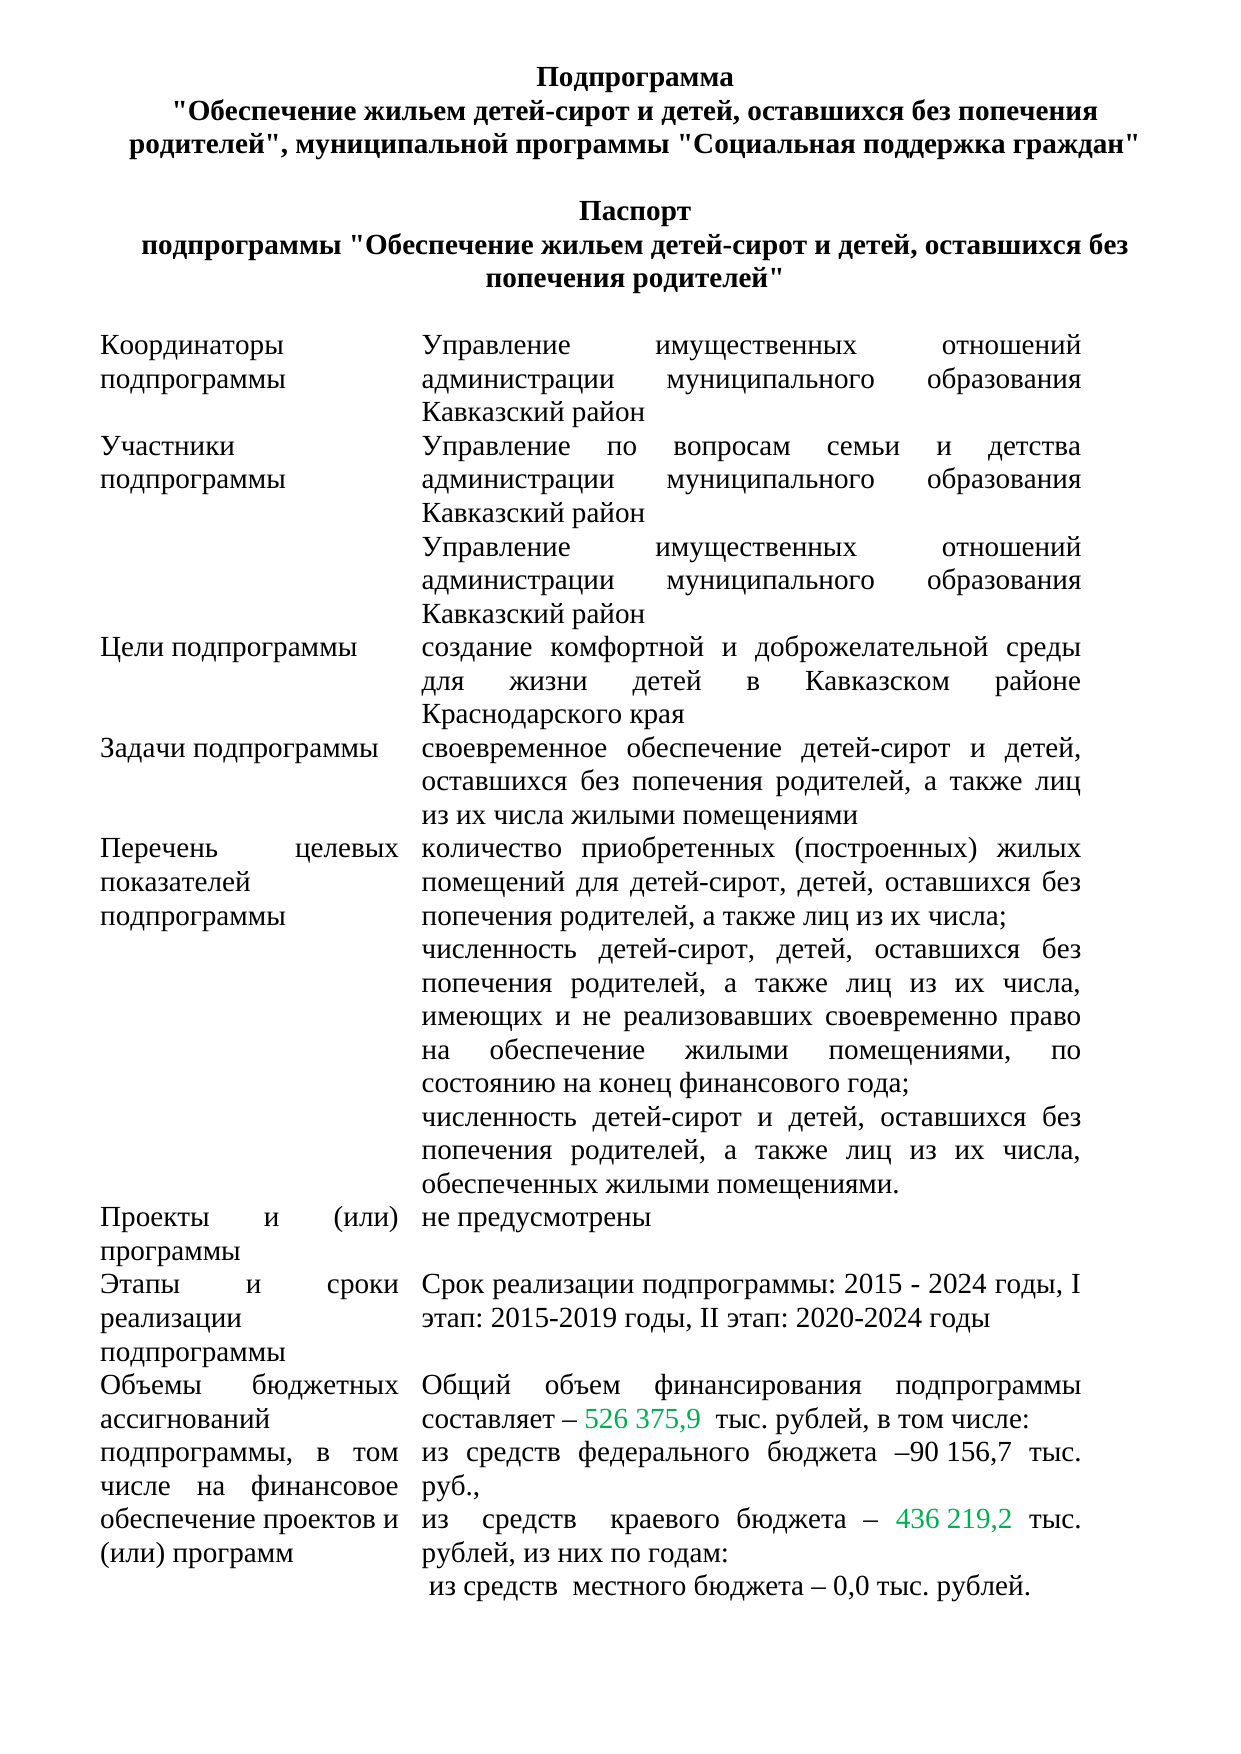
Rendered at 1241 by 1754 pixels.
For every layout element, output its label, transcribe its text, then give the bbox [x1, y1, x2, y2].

table_cell Управление по вопросам семьи и детства администрации муниципального образования Кавказский район Управление имущественных отношений администрации муниципального образования Кавказский район [410, 428, 1093, 629]
table_cell создание комфортной и доброжелательной среды для жизни детей в Кавказском районе Краснодарского края [410, 629, 1093, 730]
subtitle Подпрограмма "Обеспечение жильем детей-сирот и детей, оставшихся без попечения родителей", муниципальной программы "Социальная поддержка граждан" [89, 59, 1181, 160]
table_header Управление имущественных отношений администрации муниципального образования Кавказский район [410, 328, 1093, 428]
table_header Координаторы подпрограммы [89, 328, 410, 428]
table_cell Этапы и сроки реализации подпрограммы [89, 1267, 410, 1367]
table_cell не предусмотрены [410, 1200, 1093, 1267]
table_cell Перечень целевых показателей подпрограммы [89, 831, 410, 1199]
subtitle Паспорт подпрограммы "Обеспечение жильем детей-сирот и детей, оставшихся без попечения родителей" [89, 193, 1181, 294]
table_cell своевременное обеспечение детей-сирот и детей, оставшихся без попечения родителей, а также лиц из их числа жилыми помещениями [410, 730, 1093, 831]
table_cell Срок реализации подпрограммы: 2015 - 2024 годы, I этап: 2015-2019 годы, II этап: 2020-2024 годы [410, 1267, 1093, 1367]
table_cell Общий объем финансирования подпрограммы составляет – 526 375,9 тыс. рублей, в том числе: из средств федерального бюджета –90 156,7 тыс. руб., из средств краевого бюджета – 436 219,2 тыс. рублей, из них по годам: из средств местного бюджета – 0,0 тыс. рублей. [410, 1367, 1093, 1602]
table_cell Цели подпрограммы [89, 629, 410, 730]
table_cell Объемы бюджетных ассигнований подпрограммы, в том числе на финансовое обеспечение проектов и (или) программ [89, 1367, 410, 1602]
table_cell Задачи подпрограммы [89, 730, 410, 831]
table_cell количество приобретенных (построенных) жилых помещений для детей-сирот, детей, оставшихся без попечения родителей, а также лиц из их числа; численность детей-сирот, детей, оставшихся без попечения родителей, а также лиц из их числа, имеющих и не реализовавших своевременно право на обеспечение жилыми помещениями, по состоянию на конец финансового года; численность детей-сирот и детей, оставшихся без попечения родителей, а также лиц из их числа, обеспеченных жилыми помещениями. [410, 831, 1093, 1199]
table_cell Проекты и (или) программы [89, 1200, 410, 1267]
table_cell Участники подпрограммы [89, 428, 410, 629]
